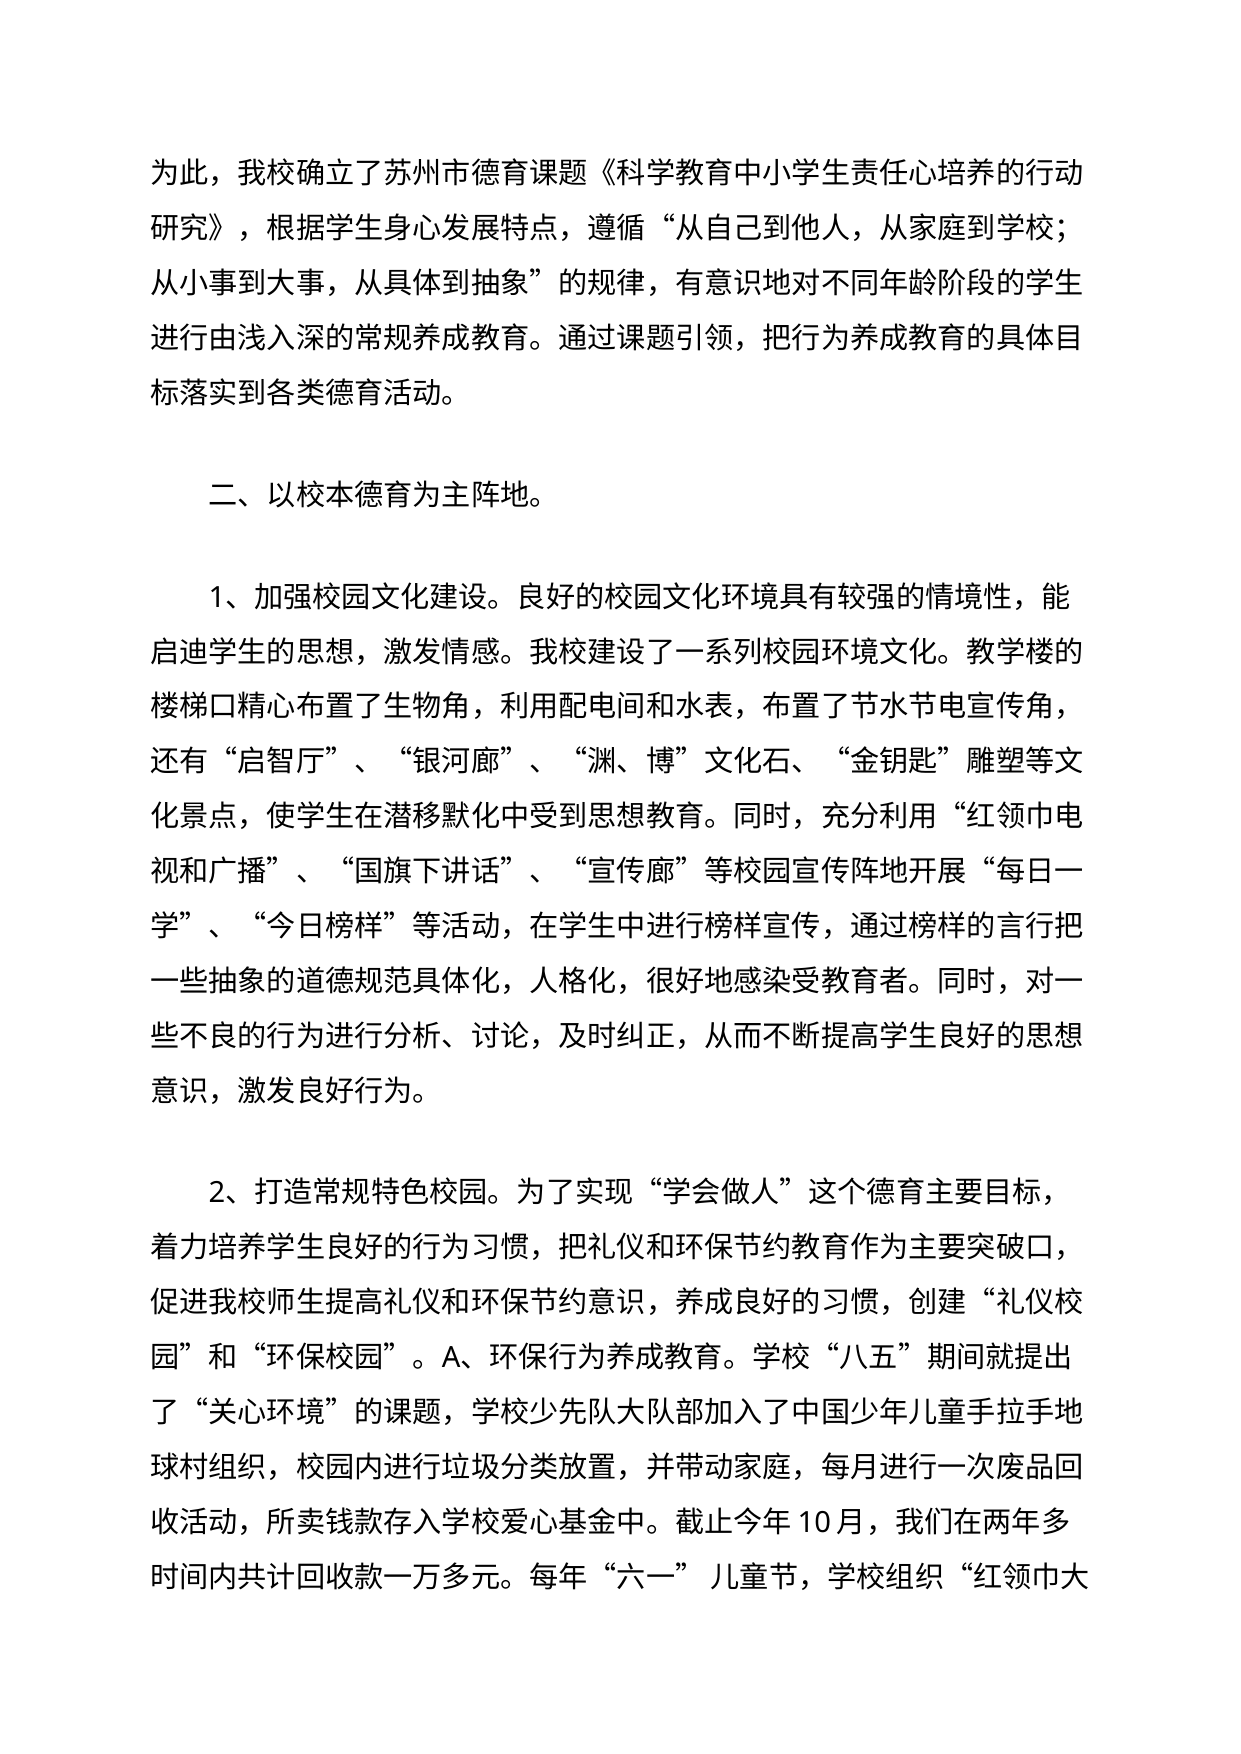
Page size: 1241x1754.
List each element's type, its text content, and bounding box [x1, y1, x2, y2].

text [150, 1169, 1090, 1596]
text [150, 150, 1090, 412]
text 二、以校本德育为主阵地。 [150, 471, 1090, 514]
text 1、加强校园文化建设。良好的校园文化环境具有较强的情境性，能启迪学生的思想，激发情感。我校建设了一系列校园环境文化。教学楼的楼梯口精心布置了生物角，利用配电间和水表，布置了节水节电宣传角，还有“启智厅”、“银河廊”、“渊、博”文化石、“金钥匙”雕塑等文化景点，使学生在潜移默化中受到思想教育。同时，充分利用“红领巾电视和广播”、“国旗下讲话”、“宣传廊”等校园宣传阵地开展“每日一学”、“今日榜样”等活动，在学生中进行榜样宣传，通过榜样的言行把一些抽象的道德规范具体化，人格化，很好地感染受教育者。同时，对一些不良的行为进行分析、讨论，及时纠正，从而不断提高学生良好的思想意识，激发良好行为。 [150, 573, 1090, 1109]
